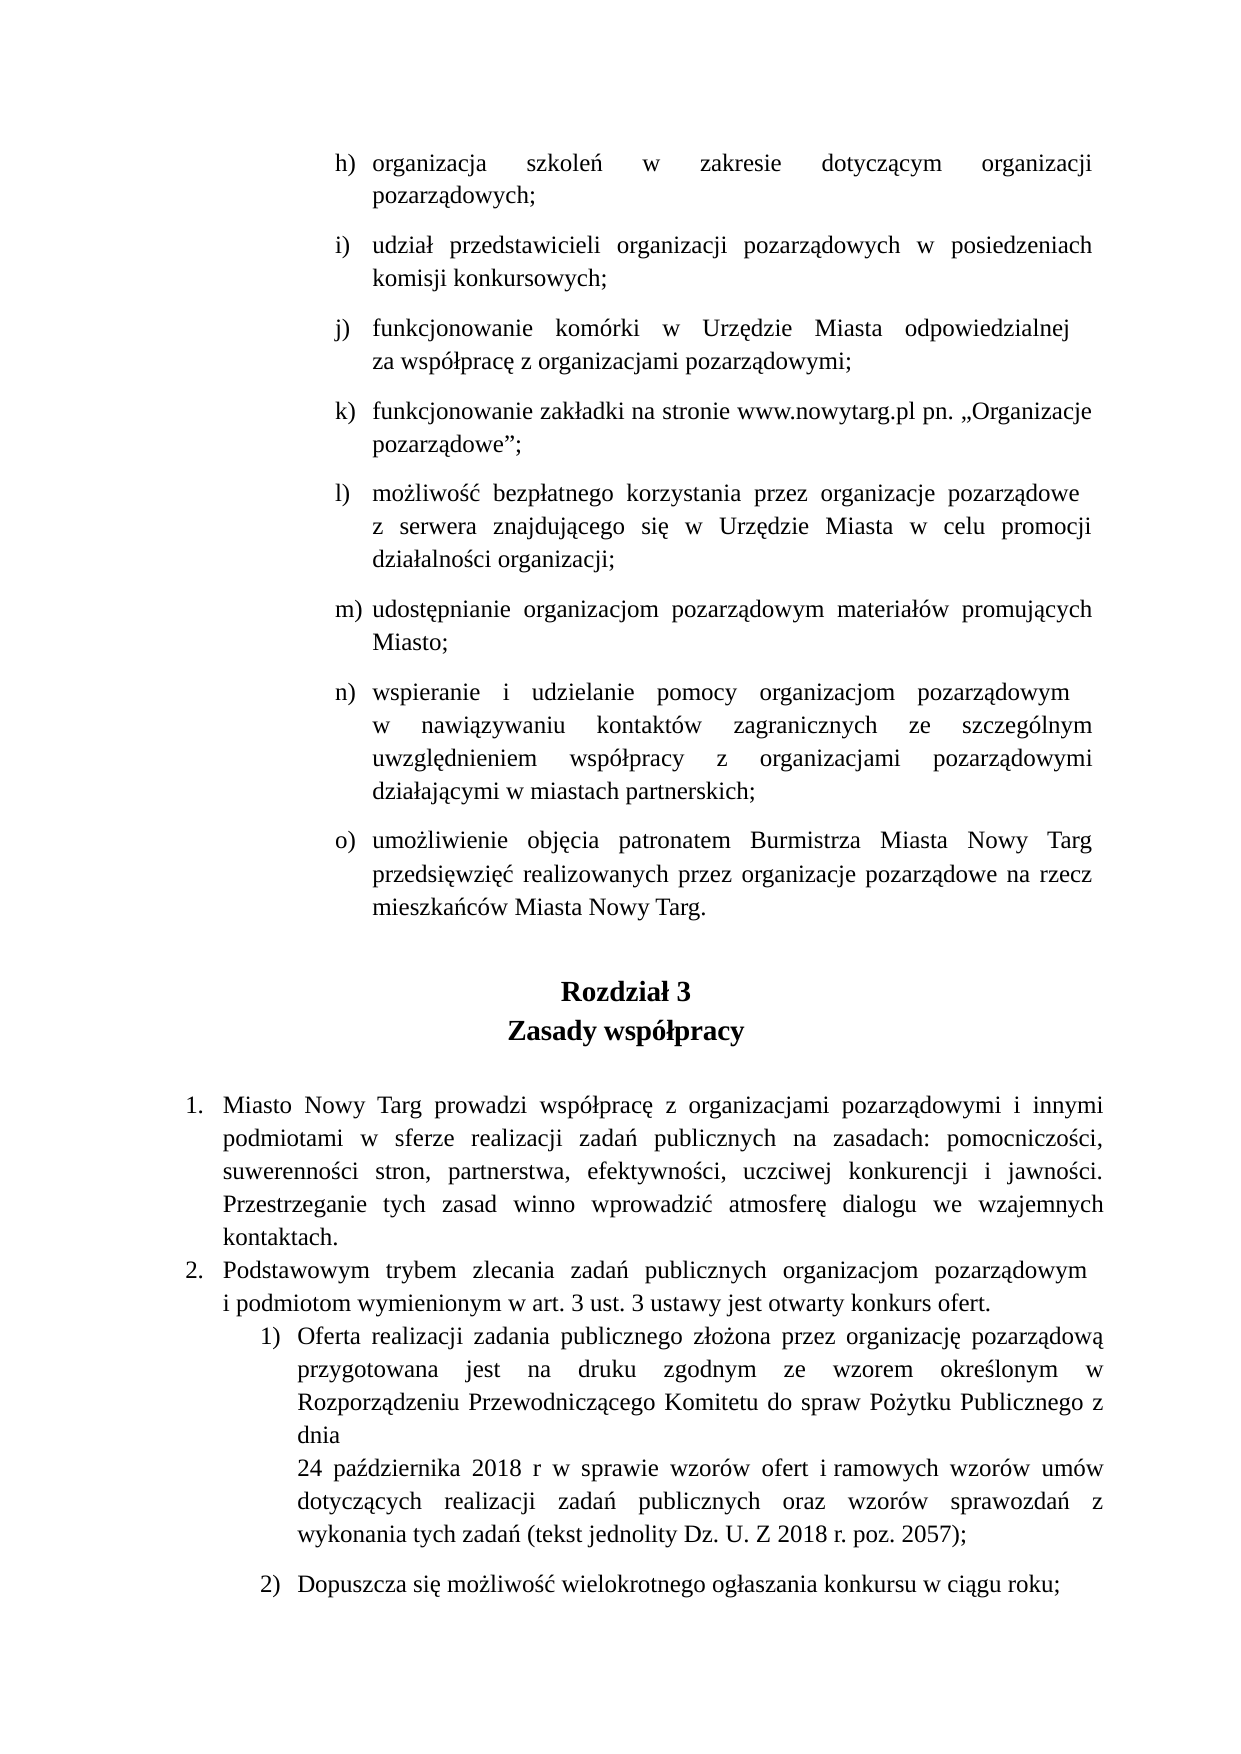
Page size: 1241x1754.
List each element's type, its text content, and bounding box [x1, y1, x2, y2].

list funkcjonowanie zakładki na stronie www.nowytarg.pl pn. „Organizacje pozarządowe”; [335, 396, 1093, 457]
list udział przedstawicieli organizacji pozarządowych w posiedzeniach komisji konkursowych; [335, 230, 1093, 292]
list funkcjonowanie komórki w Urzędzie Miasta odpowiedzialnej za współpracę z organizacjami pozarządowymi; [335, 313, 1093, 375]
subtitle Rozdział 3 [148, 974, 1104, 1008]
list możliwość bezpłatnego korzystania przez organizacje pozarządowe z serwera znajdującego się w Urzędzie Miasta w celu promocji działalności organizacji; [335, 478, 1093, 573]
list wspieranie i udzielanie pomocy organizacjom pozarządowym w nawiązywaniu kontaktów zagranicznych ze szczególnym uwzględnieniem współpracy z organizacjami pozarządowymi działającymi w miastach partnerskich; [335, 677, 1093, 805]
list Oferta realizacji zadania publicznego złożona przez organizację pozarządową przygotowana jest na druku zgodnym ze wzorem określonym w Rozporządzeniu Przewodniczącego Komitetu do spraw Pożytku Publicznego z dnia 24 października 2018 r w sprawie wzorów ofert i ramowych wzorów umów dotyczących realizacji zadań publicznych oraz wzorów sprawozdań z wykonania tych zadań (tekst jednolity Dz. U. Z 2018 r. poz. 2057); [260, 1321, 1104, 1548]
list organizacja szkoleń w zakresie dotyczącym organizacji pozarządowych; [335, 148, 1093, 209]
list Miasto Nowy Targ prowadzi współpracę z organizacjami pozarządowymi i innymi podmiotami w sferze realizacji zadań publicznych na zasadach: pomocniczości, suwerenności stron, partnerstwa, efektywności, uczciwej konkurencji i jawności. Przestrzeganie tych zasad winno wprowadzić atmosferę dialogu we wzajemnych kontaktach. [185, 1090, 1104, 1251]
text Zasady współpracy [148, 1013, 1104, 1046]
list udostępnianie organizacjom pozarządowym materiałów promujących Miasto; [335, 594, 1093, 656]
list Dopuszcza się możliwość wielokrotnego ogłaszania konkursu w ciągu roku; [260, 1569, 1104, 1598]
list Podstawowym trybem zlecania zadań publicznych organizacjom pozarządowym i podmiotom wymienionym w art. 3 ust. 3 ustawy jest otwarty konkurs ofert. [185, 1255, 1104, 1317]
list umożliwienie objęcia patronatem Burmistrza Miasta Nowy Targ przedsięwzięć realizowanych przez organizacje pozarządowe na rzecz mieszkańców Miasta Nowy Targ. [335, 826, 1093, 920]
